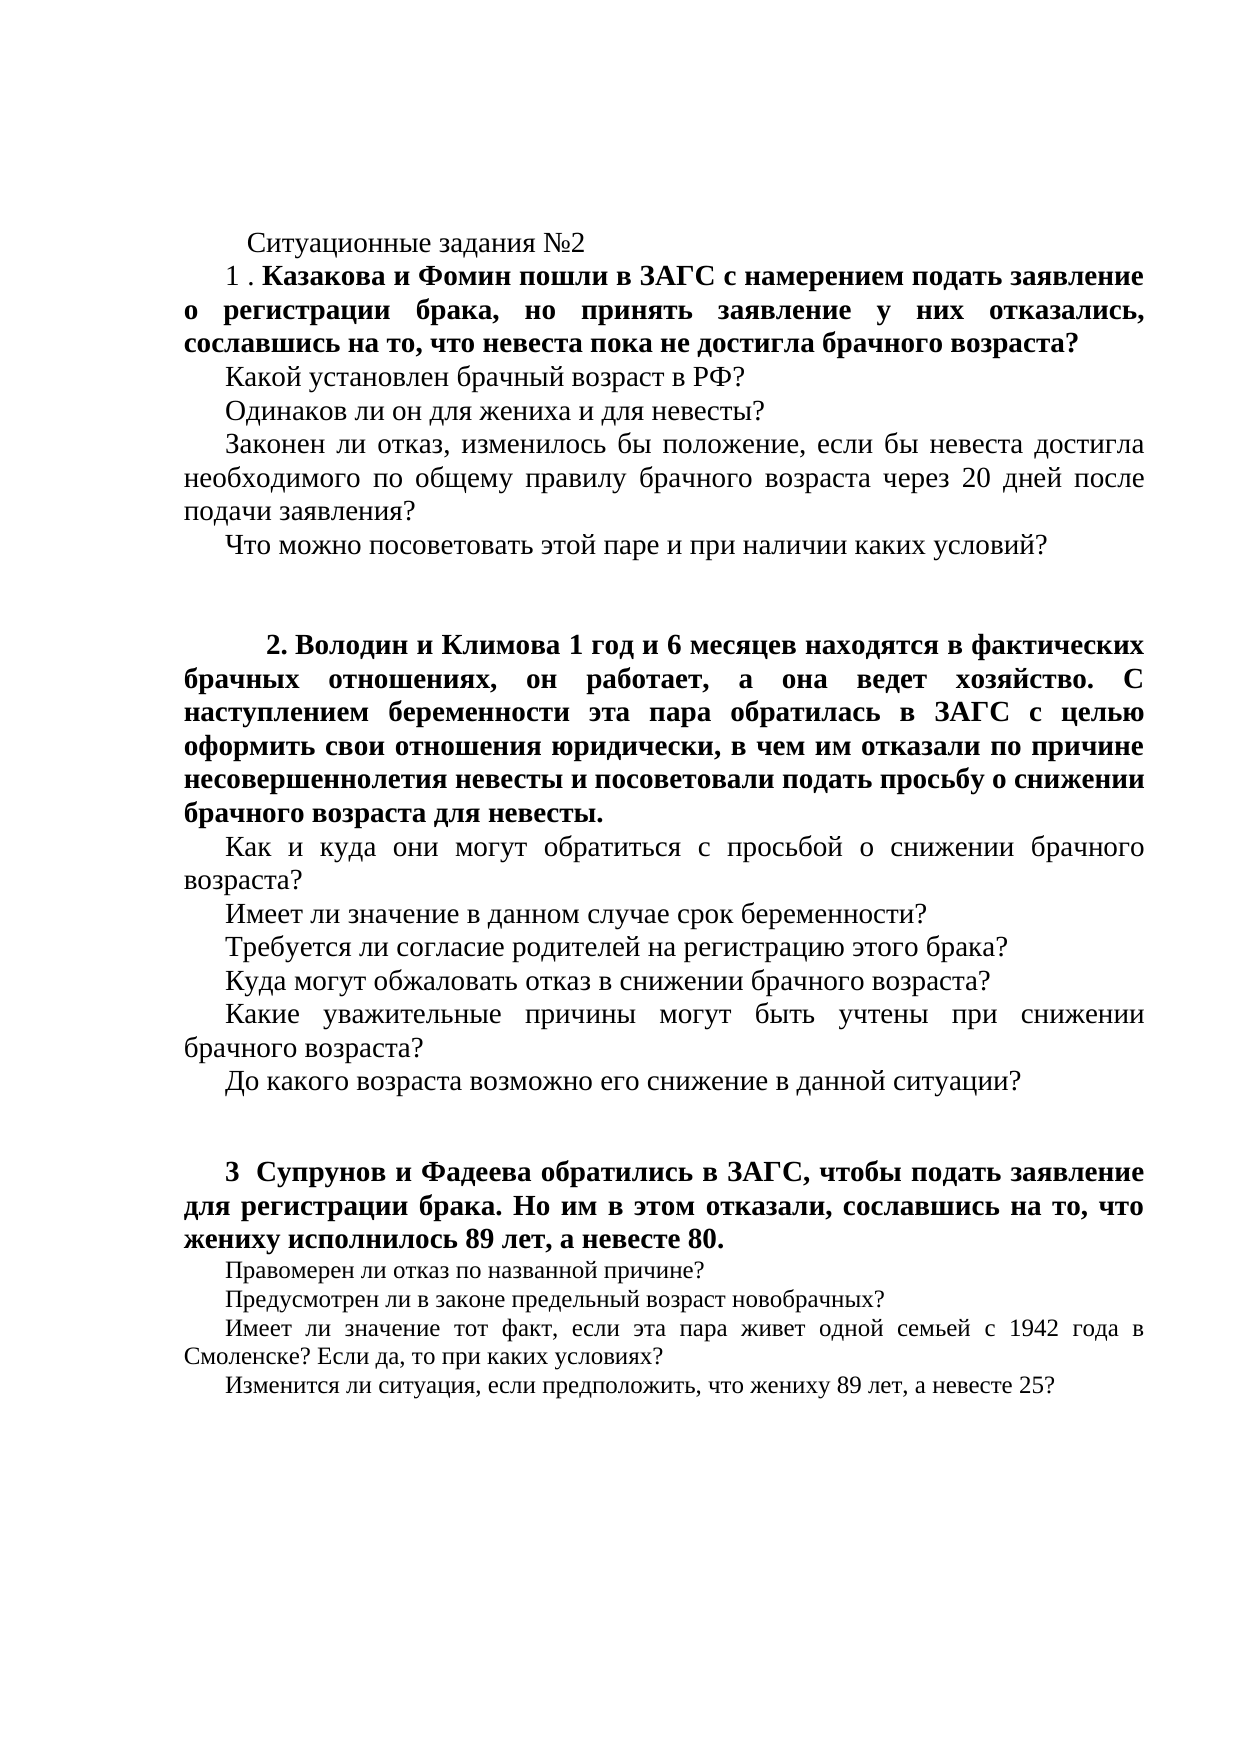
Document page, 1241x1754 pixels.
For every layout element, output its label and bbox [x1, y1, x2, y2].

table_cell [177, 118, 1152, 1634]
